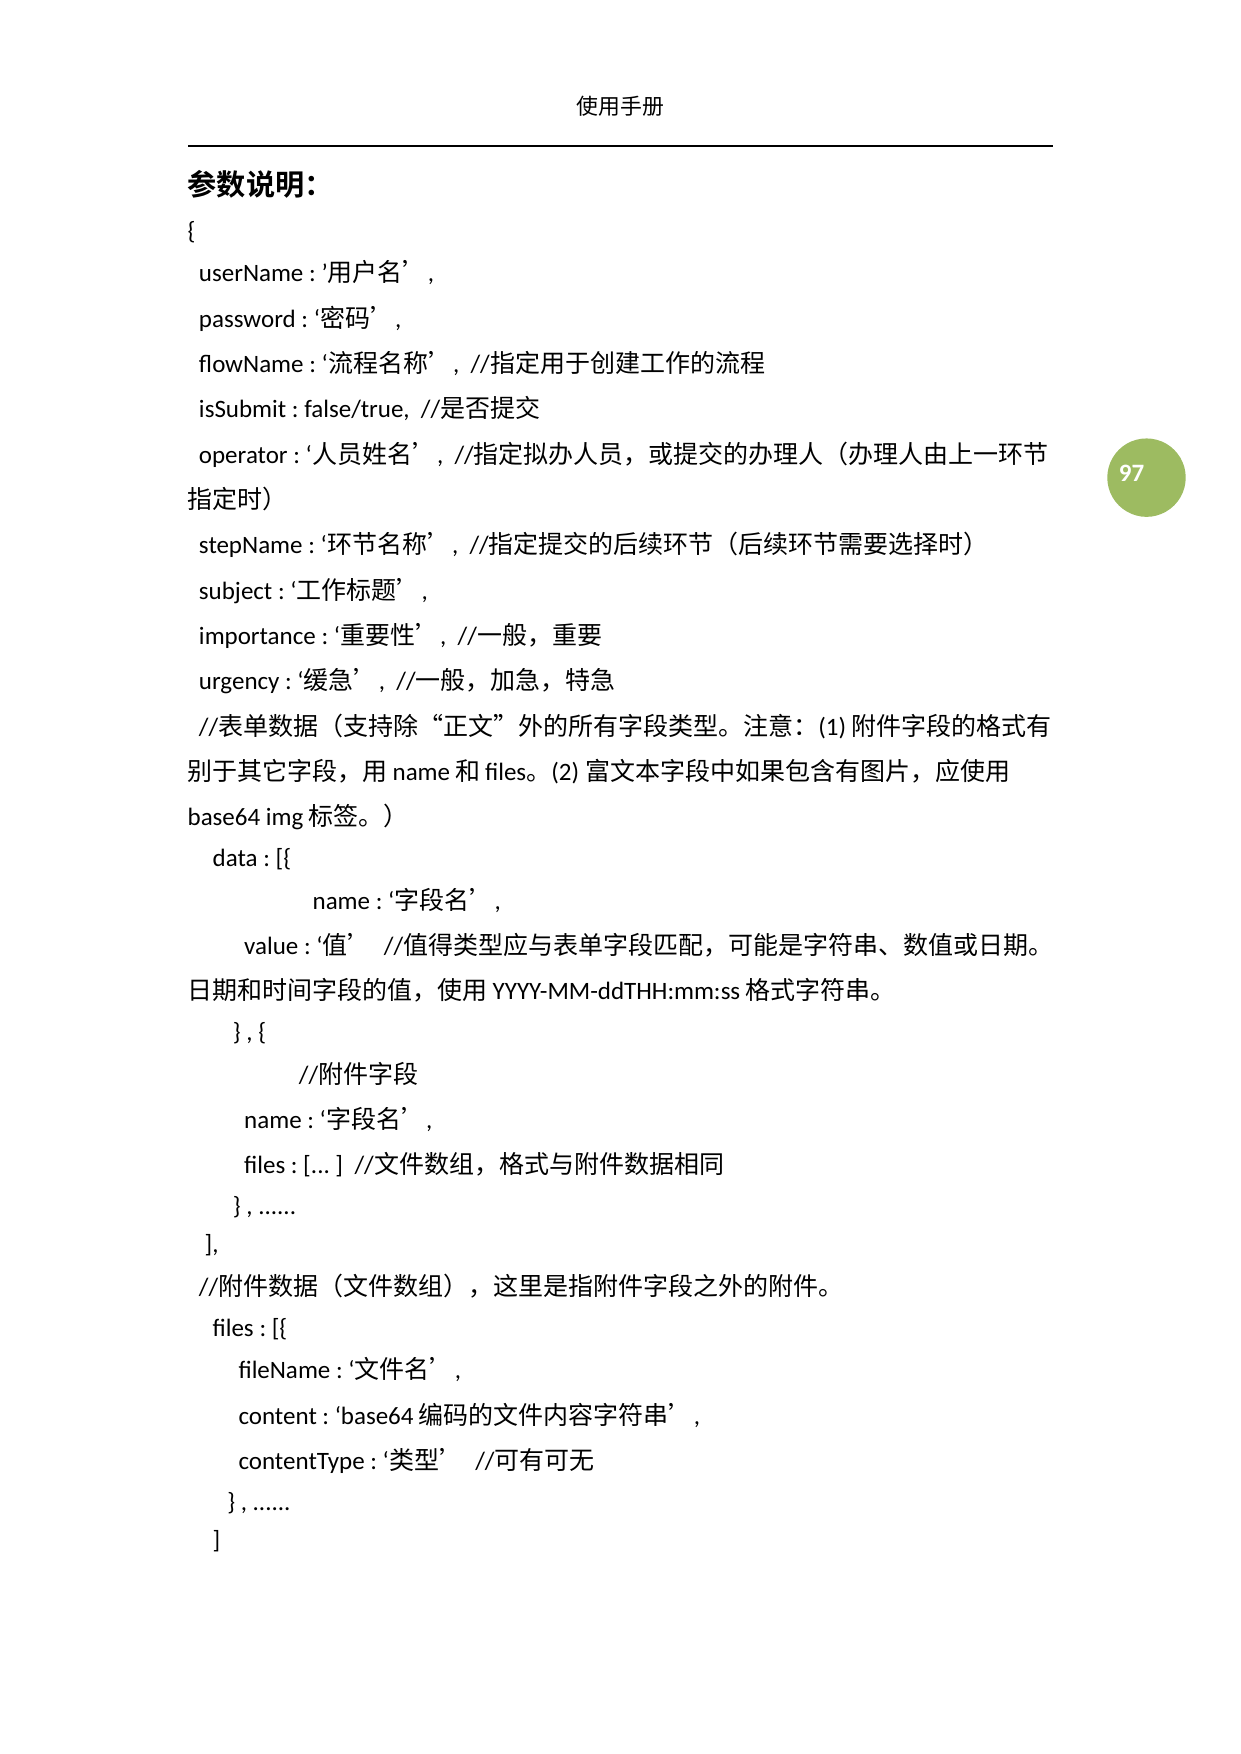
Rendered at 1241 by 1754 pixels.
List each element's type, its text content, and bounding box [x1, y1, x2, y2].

text operator : ‘人员姓名’, //指定拟办人员，或提交的办理人（办理人由上一环节指定时） [187, 434, 1053, 516]
text ] [187, 1524, 1053, 1554]
text 参数说明： [187, 162, 1053, 204]
text name : ‘字段名’, [187, 1099, 1053, 1136]
text fileName : ‘文件名’, [187, 1350, 1053, 1386]
text stepName : ‘环节名称’, //指定提交的后续环节（后续环节需要选择时） [187, 525, 1053, 561]
text //附件数据（文件数组），这里是指附件字段之外的附件。 [187, 1266, 1053, 1303]
text } , { [187, 1016, 1053, 1047]
text files : [{ [187, 1312, 1053, 1342]
text ], [187, 1228, 1053, 1259]
text { [187, 215, 1053, 245]
text //表单数据（支持除“正文”外的所有字段类型。注意：(1) 附件字段的格式有别于其它字段，用name和files。(2) 富文本字段中如果包含有图片，应使用base64 img标签。） [187, 706, 1053, 833]
text files : [... ] //文件数组，格式与附件数据相同 [187, 1145, 1053, 1181]
text //附件字段 [187, 1054, 1053, 1090]
text } , ...... [187, 1486, 1053, 1516]
text subject : ‘工作标题’, [187, 570, 1053, 606]
text password : ‘密码’, [187, 298, 1053, 334]
text content : ‘base64编码的文件内容字符串’, [187, 1395, 1053, 1431]
text userName : ’用户名’, [187, 253, 1053, 289]
text contentType : ‘类型’ //可有可无 [187, 1440, 1053, 1477]
text value : ‘值’ //值得类型应与表单字段匹配，可能是字符串、数值或日期。日期和时间字段的值，使用YYYY-MM-ddTHH:mm:ss格式字符串。 [187, 925, 1053, 1007]
text urgency : ‘缓急’, //一般，加急，特急 [187, 661, 1053, 697]
text name : ‘字段名’, [187, 880, 1053, 916]
text data : [{ [187, 842, 1053, 872]
text importance : ‘重要性’, //一般，重要 [187, 615, 1053, 652]
text } , ...... [187, 1190, 1053, 1221]
text isSubmit : false/true, //是否提交 [187, 389, 1053, 425]
text flowName : ‘流程名称’, //指定用于创建工作的流程 [187, 343, 1053, 380]
